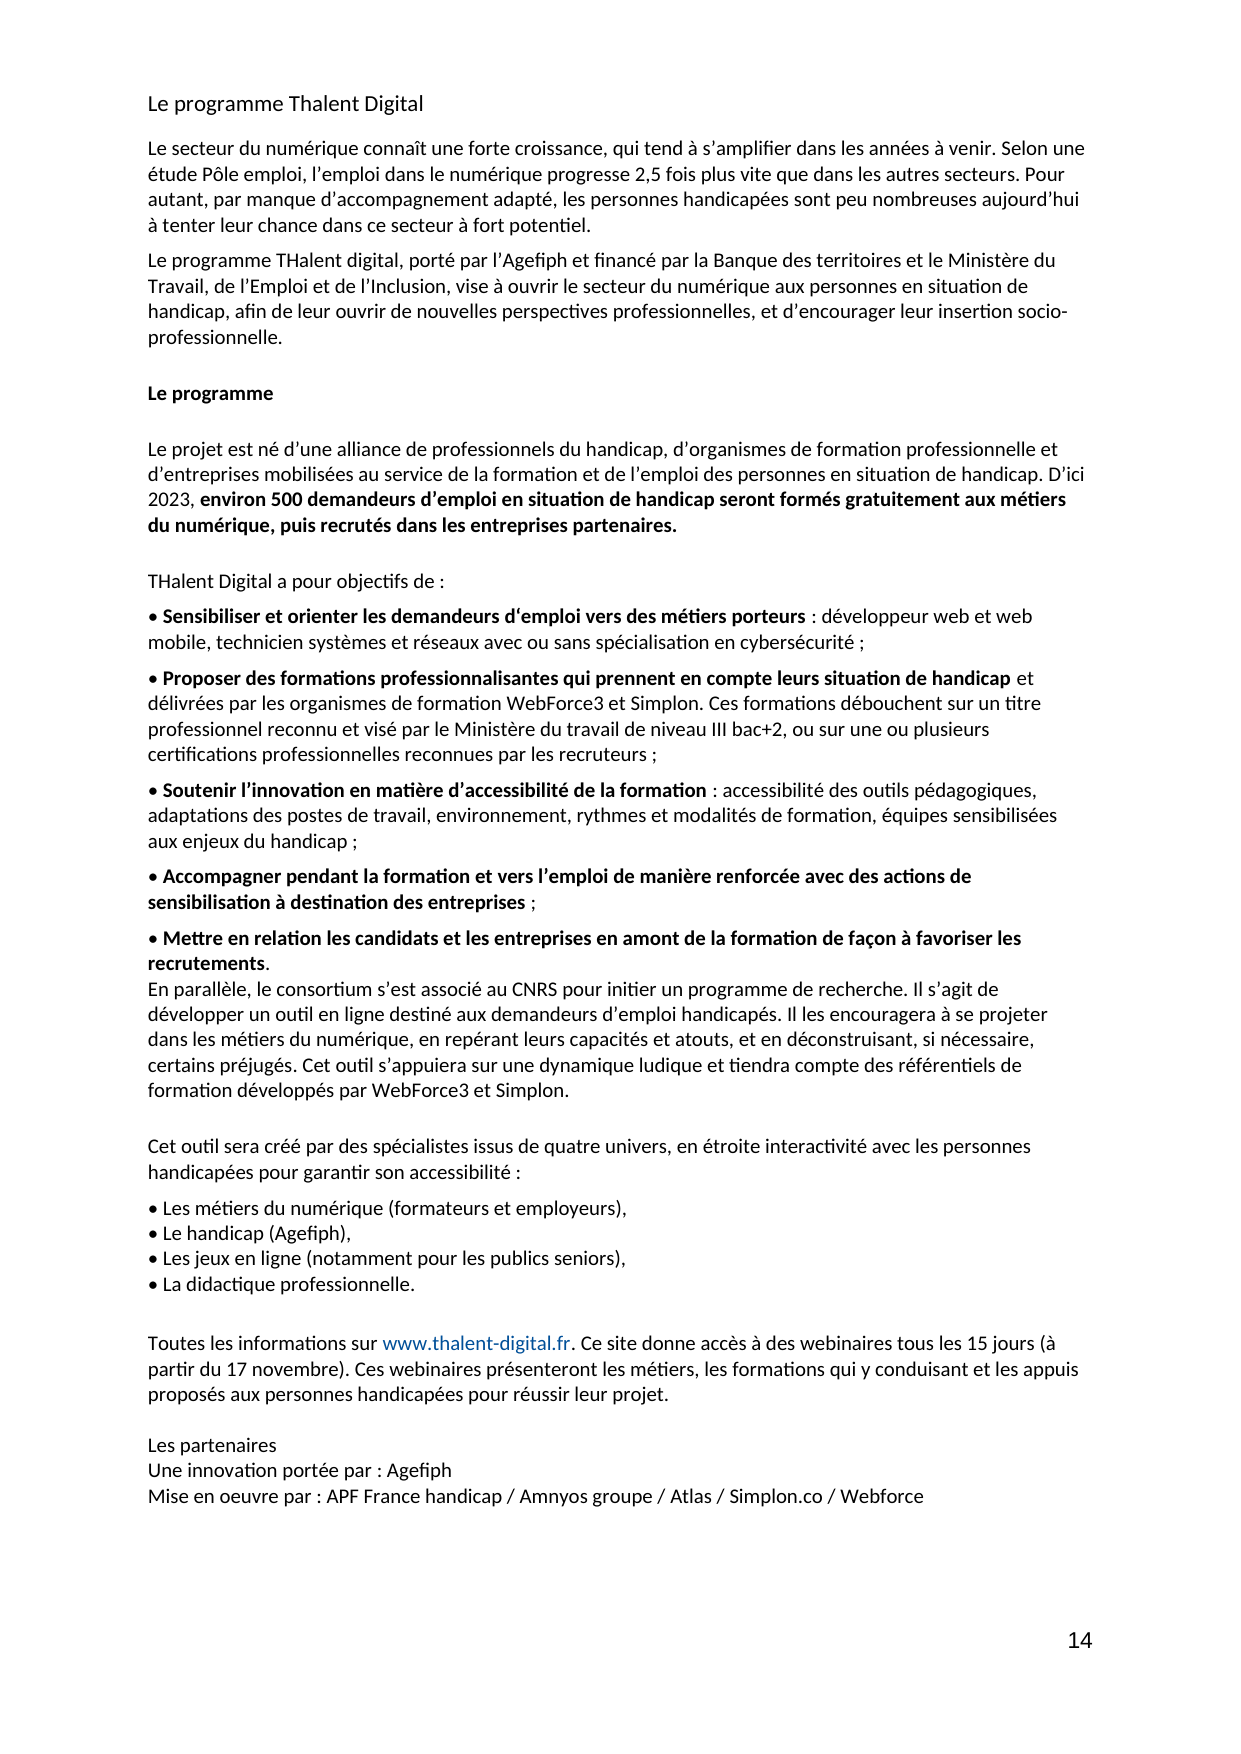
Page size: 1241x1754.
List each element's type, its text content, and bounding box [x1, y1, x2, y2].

text • Le handicap (Agefiph), [148, 1220, 1093, 1246]
text • Mettre en relation les candidats et les entreprises en amont de la formation de façon à favoriser les recrutements. [148, 925, 1093, 976]
text Toutes les informations sur www.thalent-digital.fr. Ce site donne accès à des webinaires tous les 15 jours (à partir du 17 novembre). Ces webinaires présenteront les métiers, les formations qui y conduisant et les appuis proposés aux personnes handicapées pour réussir leur projet. [148, 1330, 1093, 1407]
text Le projet est né d’une alliance de professionnels du handicap, d’organismes de formation professionnelle et d’entreprises mobilisées au service de la formation et de l’emploi des personnes en situation de handicap. D’ici 2023, environ 500 demandeurs d’emploi en situation de handicap seront formés gratuitement aux métiers du numérique, puis recrutés dans les entreprises partenaires. [148, 436, 1093, 537]
text • Soutenir l’innovation en matière d’accessibilité de la formation : accessibilité des outils pédagogiques, adaptations des postes de travail, environnement, rythmes et modalités de formation, équipes sensibilisées aux enjeux du handicap ; [148, 777, 1093, 853]
text Les partenaires [148, 1432, 1093, 1457]
text Le programme THalent digital, porté par l’Agefiph et financé par la Banque des territoires et le Ministère du Travail, de l’Emploi et de l’Inclusion, vise à ouvrir le secteur du numérique aux personnes en situation de handicap, afin de leur ouvrir de nouvelles perspectives professionnelles, et d’encourager leur insertion socio-professionnelle. [148, 248, 1093, 349]
text Mise en oeuvre par : APF France handicap / Amnyos groupe / Atlas / Simplon.co / Webforce [148, 1483, 1093, 1508]
text • Les métiers du numérique (formateurs et employeurs), [148, 1195, 1093, 1220]
text • Les jeux en ligne (notamment pour les publics seniors), [148, 1246, 1093, 1271]
text • La didactique professionnelle. [148, 1271, 1093, 1296]
text En parallèle, le consortium s’est associé au CNRS pour initier un programme de recherche. Il s’agit de développer un outil en ligne destiné aux demandeurs d’emploi handicapés. Il les encouragera à se projeter dans les métiers du numérique, en repérant leurs capacités et atouts, et en déconstruisant, si nécessaire, certains préjugés. Cet outil s’appuiera sur une dynamique ludique et tiendra compte des référentiels de formation développés par WebForce3 et Simplon. [148, 976, 1093, 1103]
text • Accompagner pendant la formation et vers l’emploi de manière renforcée avec des actions de sensibilisation à destination des entreprises ; [148, 864, 1093, 914]
text THalent Digital a pour objectifs de : [148, 568, 1093, 593]
text • Proposer des formations professionnalisantes qui prennent en compte leurs situation de handicap et délivrées par les organismes de formation WebForce3 et Simplon. Ces formations débouchent sur un titre professionnel reconnu et visé par le Ministère du travail de niveau III bac+2, ou sur une ou plusieurs certifications professionnelles reconnues par les recruteurs ; [148, 665, 1093, 767]
text Le secteur du numérique connaît une forte croissance, qui tend à s’amplifier dans les années à venir. Selon une étude Pôle emploi, l’emploi dans le numérique progresse 2,5 fois plus vite que dans les autres secteurs. Pour autant, par manque d’accompagnement adapté, les personnes handicapées sont peu nombreuses aujourd’hui à tenter leur chance dans ce secteur à fort potentiel. [148, 136, 1093, 237]
text Le programme [148, 380, 1093, 405]
text Le programme Thalent Digital [148, 89, 1093, 117]
text • Sensibiliser et orienter les demandeurs d‘emploi vers des métiers porteurs : développeur web et web mobile, technicien systèmes et réseaux avec ou sans spécialisation en cybersécurité ; [148, 604, 1093, 654]
text Une innovation portée par : Agefiph [148, 1457, 1093, 1483]
text Cet outil sera créé par des spécialistes issus de quatre univers, en étroite interactivité avec les personnes handicapées pour garantir son accessibilité : [148, 1133, 1093, 1184]
